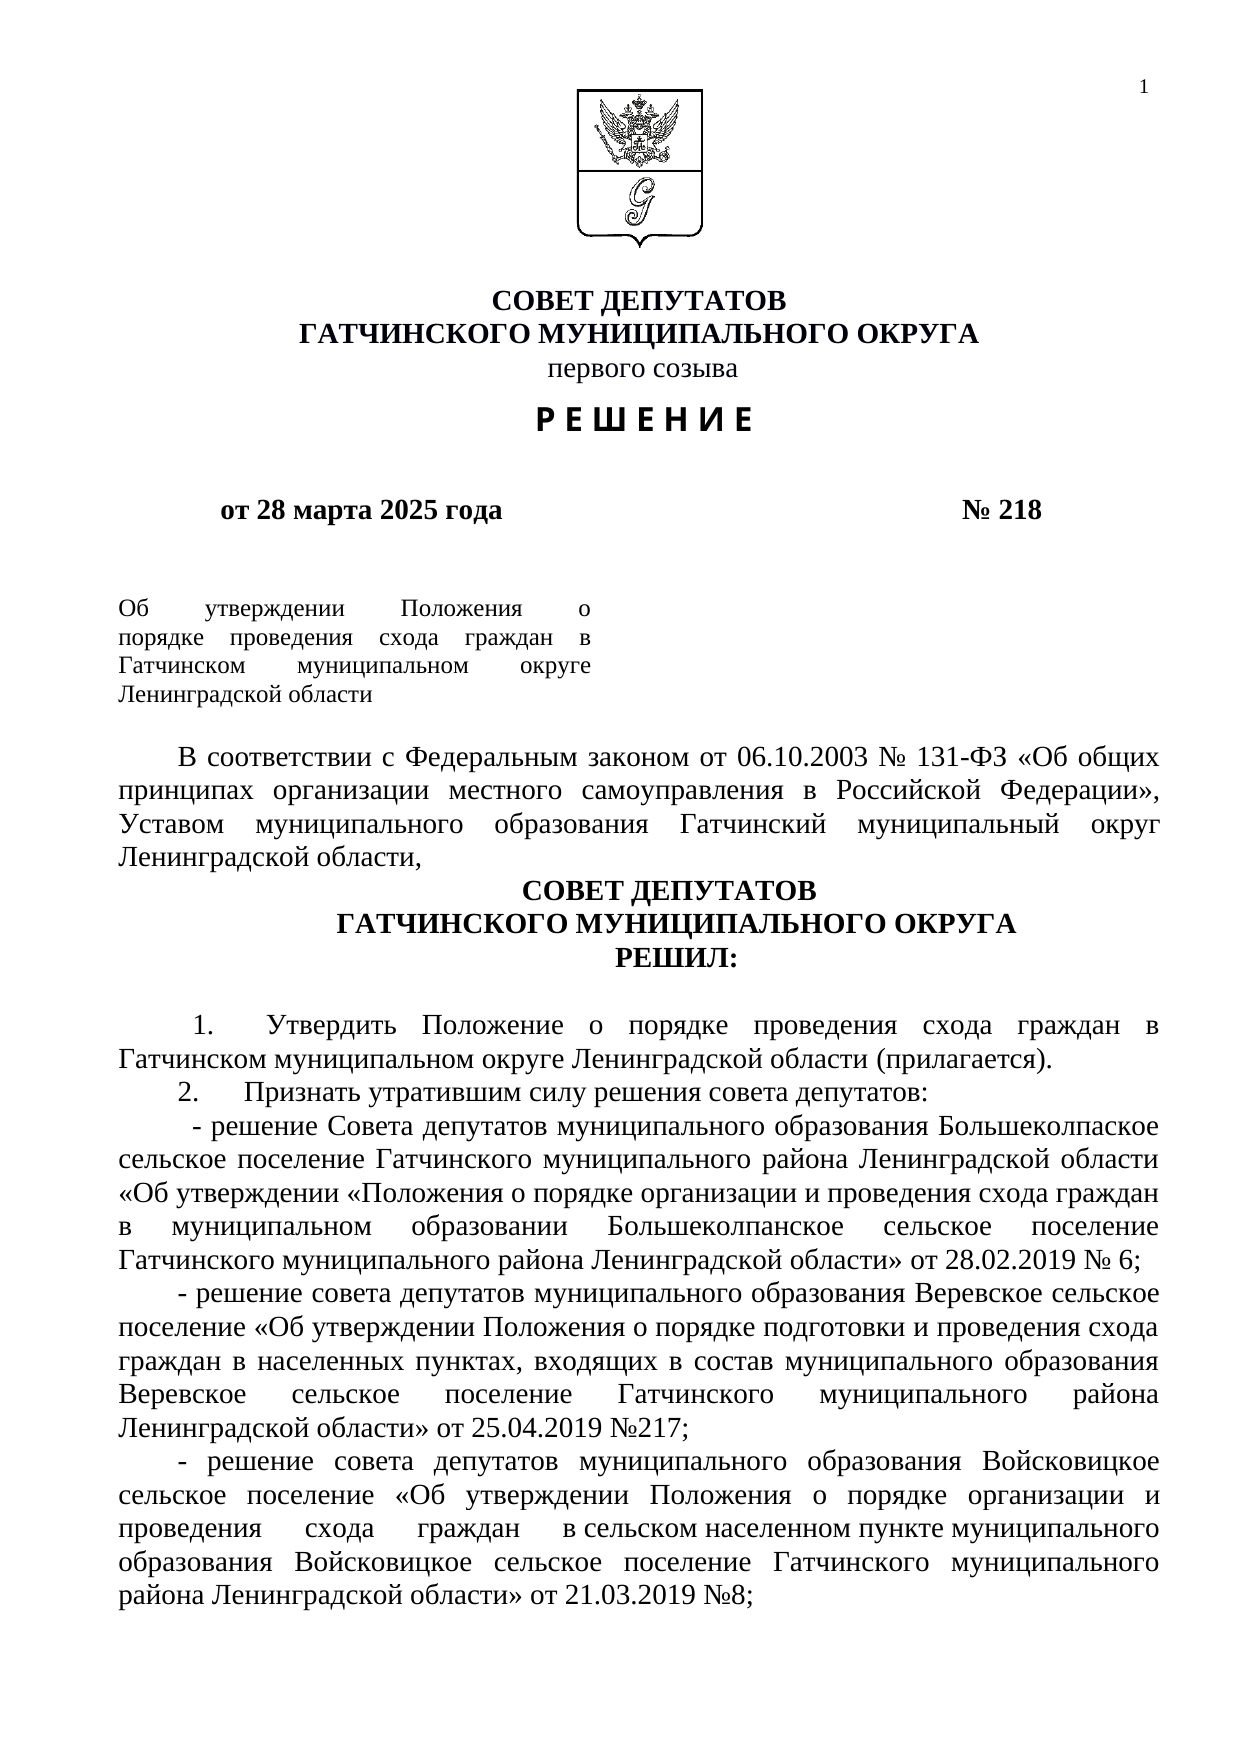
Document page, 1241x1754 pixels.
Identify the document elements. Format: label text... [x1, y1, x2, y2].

list ГАТЧИНСКОГО МУНИЦИПАЛЬНОГО ОКРУГА [193, 907, 1160, 940]
text - решение совета депутатов муниципального образования Веревское сельское поселение «Об утверждении Положения о порядке подготовки и проведения схода граждан в населенных пунктах, входящих в состав муниципального образования Веревское сельское поселение Гатчинского муниципального района Ленинградской области» от 25.04.2019 №217; [118, 1276, 1160, 1443]
text - решение совета депутатов муниципального образования Войсковицкое сельское поселение «Об утверждении Положения о порядке организации и проведения схода граждан в сельском населенном пункте муниципального образования Войсковицкое сельское поселение Гатчинского муниципального района Ленинградской области» от 21.03.2019 №8; [118, 1577, 1160, 1611]
text от 28 марта 2025 года № 218 [118, 492, 1160, 526]
list РЕШИЛ: [193, 940, 1160, 974]
text - решение совета депутатов муниципального образования Войсковицкое сельское поселение «Об утверждении Положения о порядке организации и проведения схода граждан в сельском населенном пункте муниципального образования Войсковицкое сельское поселение Гатчинского муниципального района Ленинградской области» от 21.03.2019 №8; [118, 1443, 1160, 1544]
list - решение Совета депутатов муниципального образования Большеколпаское сельское поселение Гатчинского муниципального района Ленинградской области «Об утверждении «Положения о порядке организации и проведения схода граждан в муниципальном образовании Большеколпанское сельское поселение Гатчинского муниципального района Ленинградской области» от 28.02.2019 № 6; [118, 1108, 1160, 1276]
text ГАТЧИНСКОГО МУНИЦИПАЛЬНОГО ОКРУГА [118, 317, 1160, 350]
text СОВЕТ ДЕПУТАТОВ [118, 873, 1161, 907]
text СОВЕТ ДЕПУТАТОВ [118, 283, 1160, 317]
text В соответствии с Федеральным законом от 06.10.2003 № 131-ФЗ «Об общих принципах организации местного самоуправления в Российской Федерации», Уставом муниципального образования Гатчинский муниципальный округ Ленинградской области, [118, 739, 1161, 873]
picture [575, 88, 704, 250]
subtitle Р Е Ш Е Н И Е [118, 396, 1169, 442]
text Об утверждении Положения о порядке проведения схода граждан в Гатчинском муниципальном округе Ленинградской области [118, 593, 591, 708]
list Утвердить Положение о порядке проведения схода граждан в Гатчинском муниципальном округе Ленинградской области (прилагается). [118, 1007, 1160, 1074]
text первого созыва [118, 350, 1160, 384]
list Признать утратившим силу решения совета депутатов: [118, 1074, 1160, 1108]
